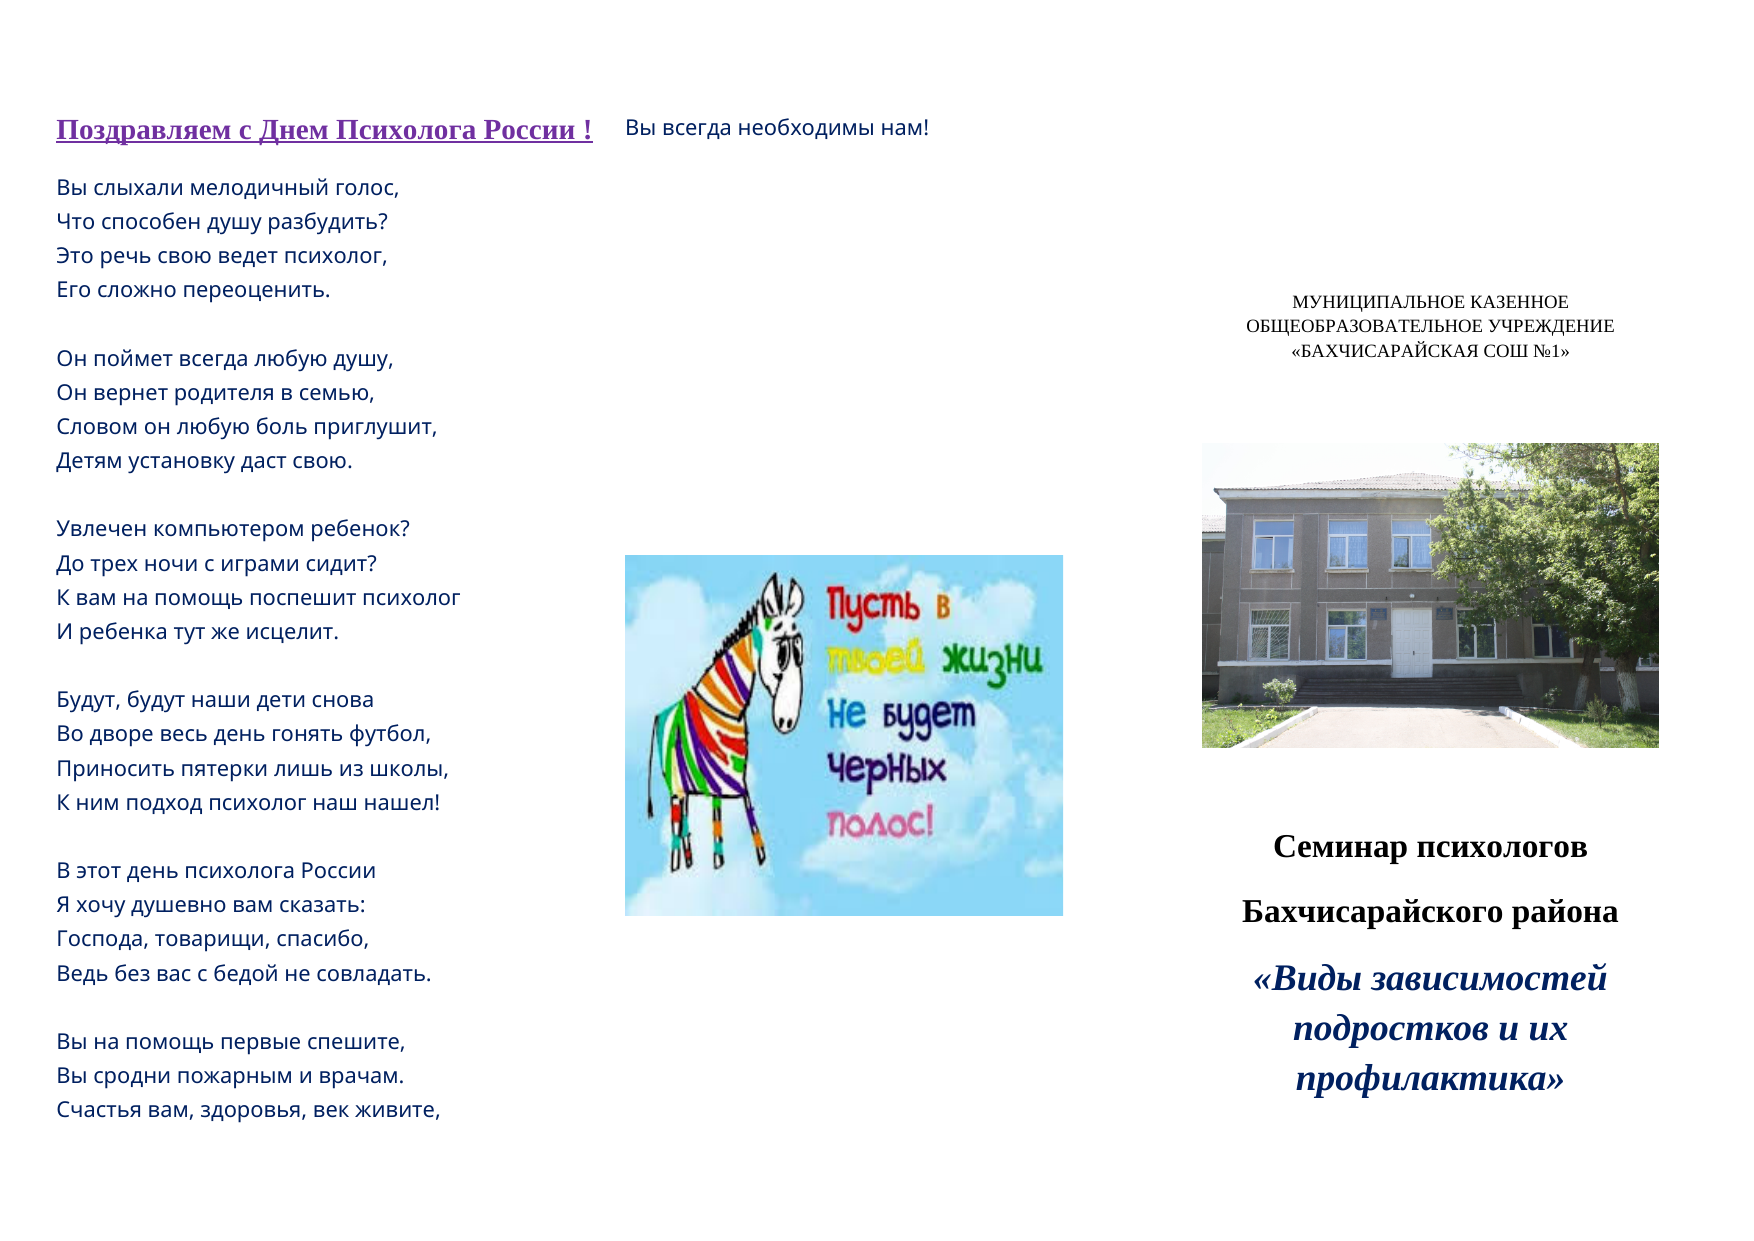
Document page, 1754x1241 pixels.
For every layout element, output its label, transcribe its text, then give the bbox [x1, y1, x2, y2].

text МУНИЦИПАЛЬНОЕ КАЗЕННОЕ ОБЩЕОБРАЗОВАТЕЛЬНОЕ УЧРЕЖДЕНИЕ [1194, 291, 1667, 337]
picture [1202, 443, 1659, 748]
text Вы слыхали мелодичный голос, Что способен душу разбудить? Это речь свою ведет психолог, Его сложно переоценить. Он поймет всегда любую душу, Он вернет родителя в семью, Словом он любую боль приглушит, Детям установку даст свою. Увлечен компьютером ребенок? До трех ночи с играми сидит? К вам на помощь поспешит психолог И ребенка тут же исцелит. Будут, будут наши дети снова Во дворе весь день гонять футбол, Приносить пятерки лишь из школы, К ним подход психолог наш нашел! В этот день психолога России Я хочу душевно вам сказать: Господа, товарищи, спасибо, Ведь без вас с бедой не совладать. Вы на помощь первые спешите, Вы сродни пожарным и врачам. Счастья вам, здоровья, век живите, Вы всегда необходимы нам! [56, 172, 606, 1124]
text Бахчисарайского района [1194, 891, 1667, 929]
text «БАХЧИСАРАЙСКАЯ СОШ №1» [1194, 340, 1667, 362]
text Семинар психологов [1194, 826, 1667, 864]
text «Виды зависимостей подростков и их профилактика» [1194, 956, 1667, 1098]
text Поздравляем с Днем Психолога России ! [56, 112, 606, 146]
picture [625, 555, 1064, 916]
